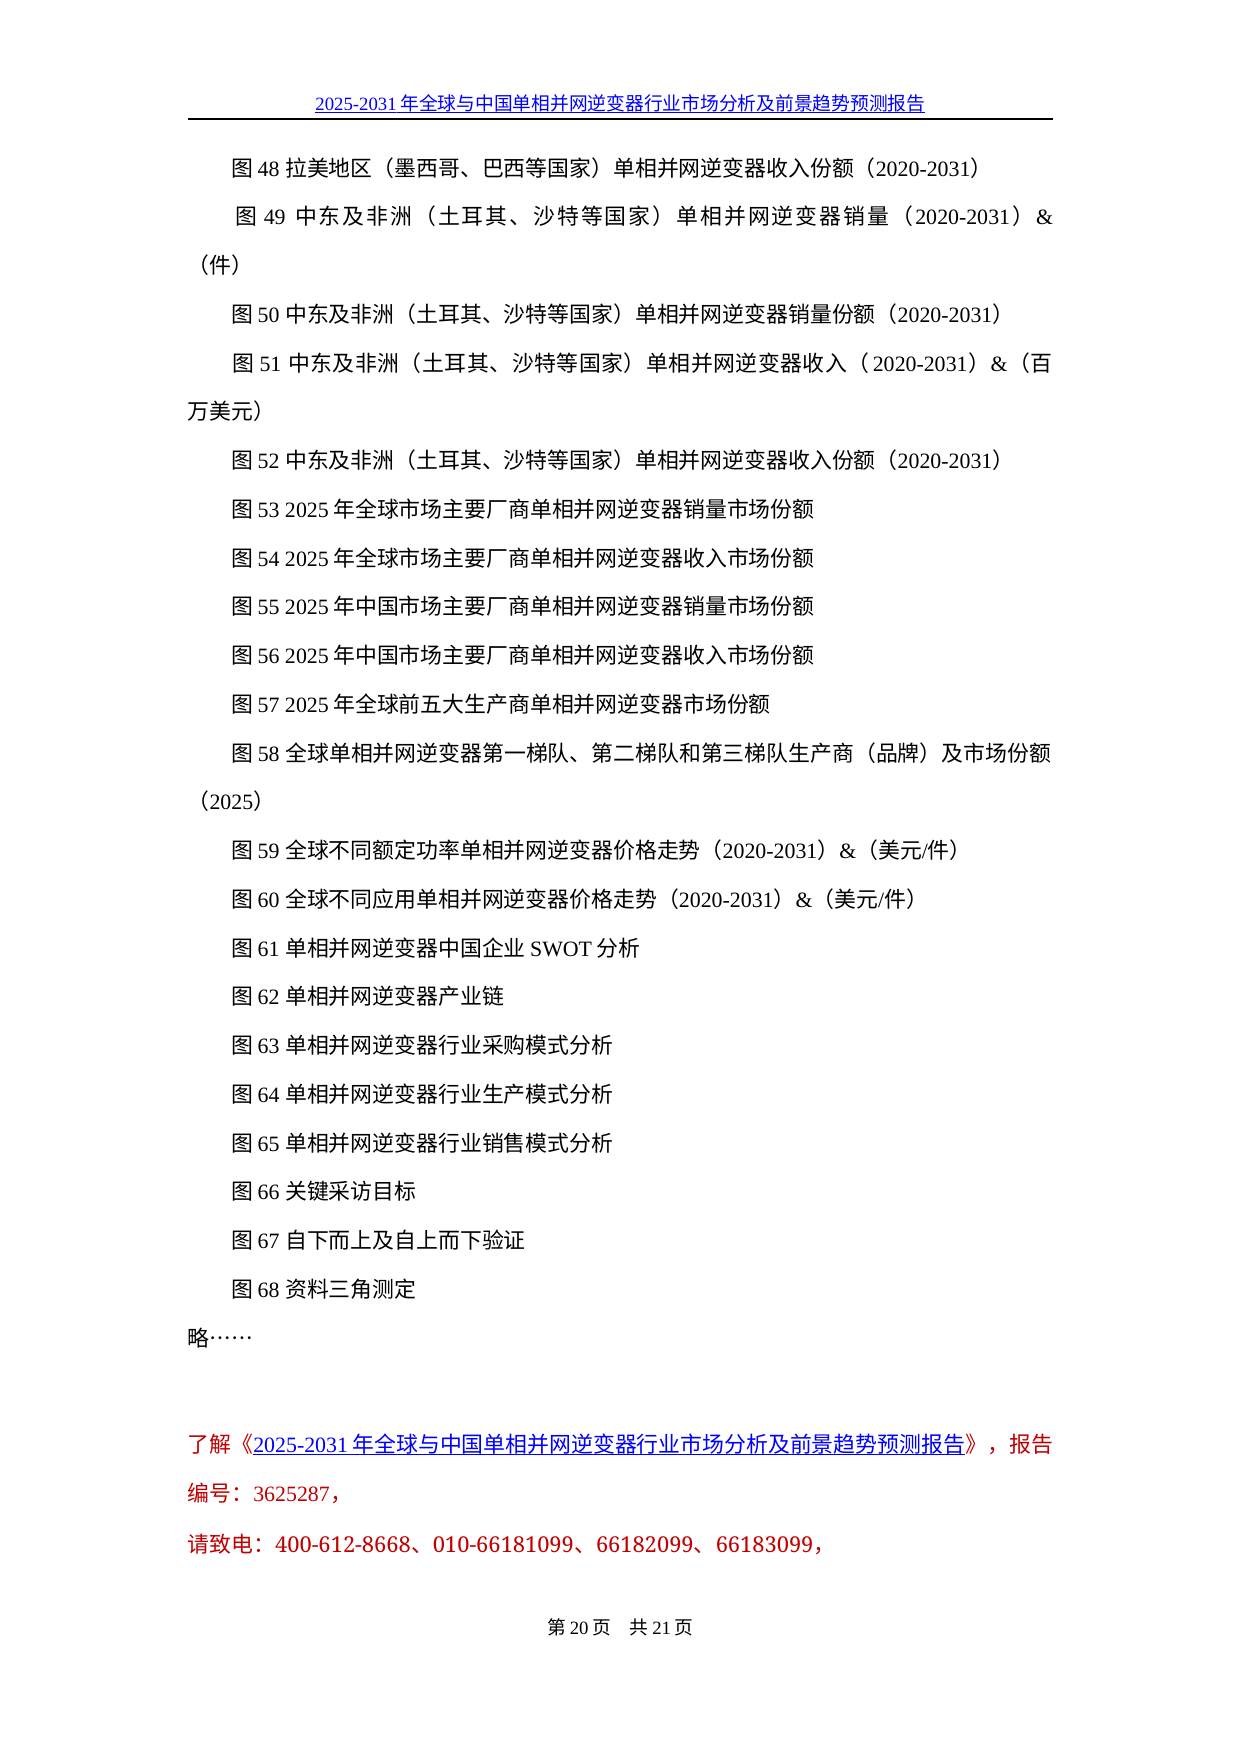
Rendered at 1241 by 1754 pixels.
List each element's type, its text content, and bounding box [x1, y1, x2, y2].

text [187, 150, 1053, 1353]
text 请致电：400-612-8668、010-66181099、66182099、66183099， [187, 1527, 1053, 1559]
text 了解《2025-2031年全球与中国单相并网逆变器行业市场分析及前景趋势预测报告》，报告编号：3625287， [187, 1427, 1053, 1508]
